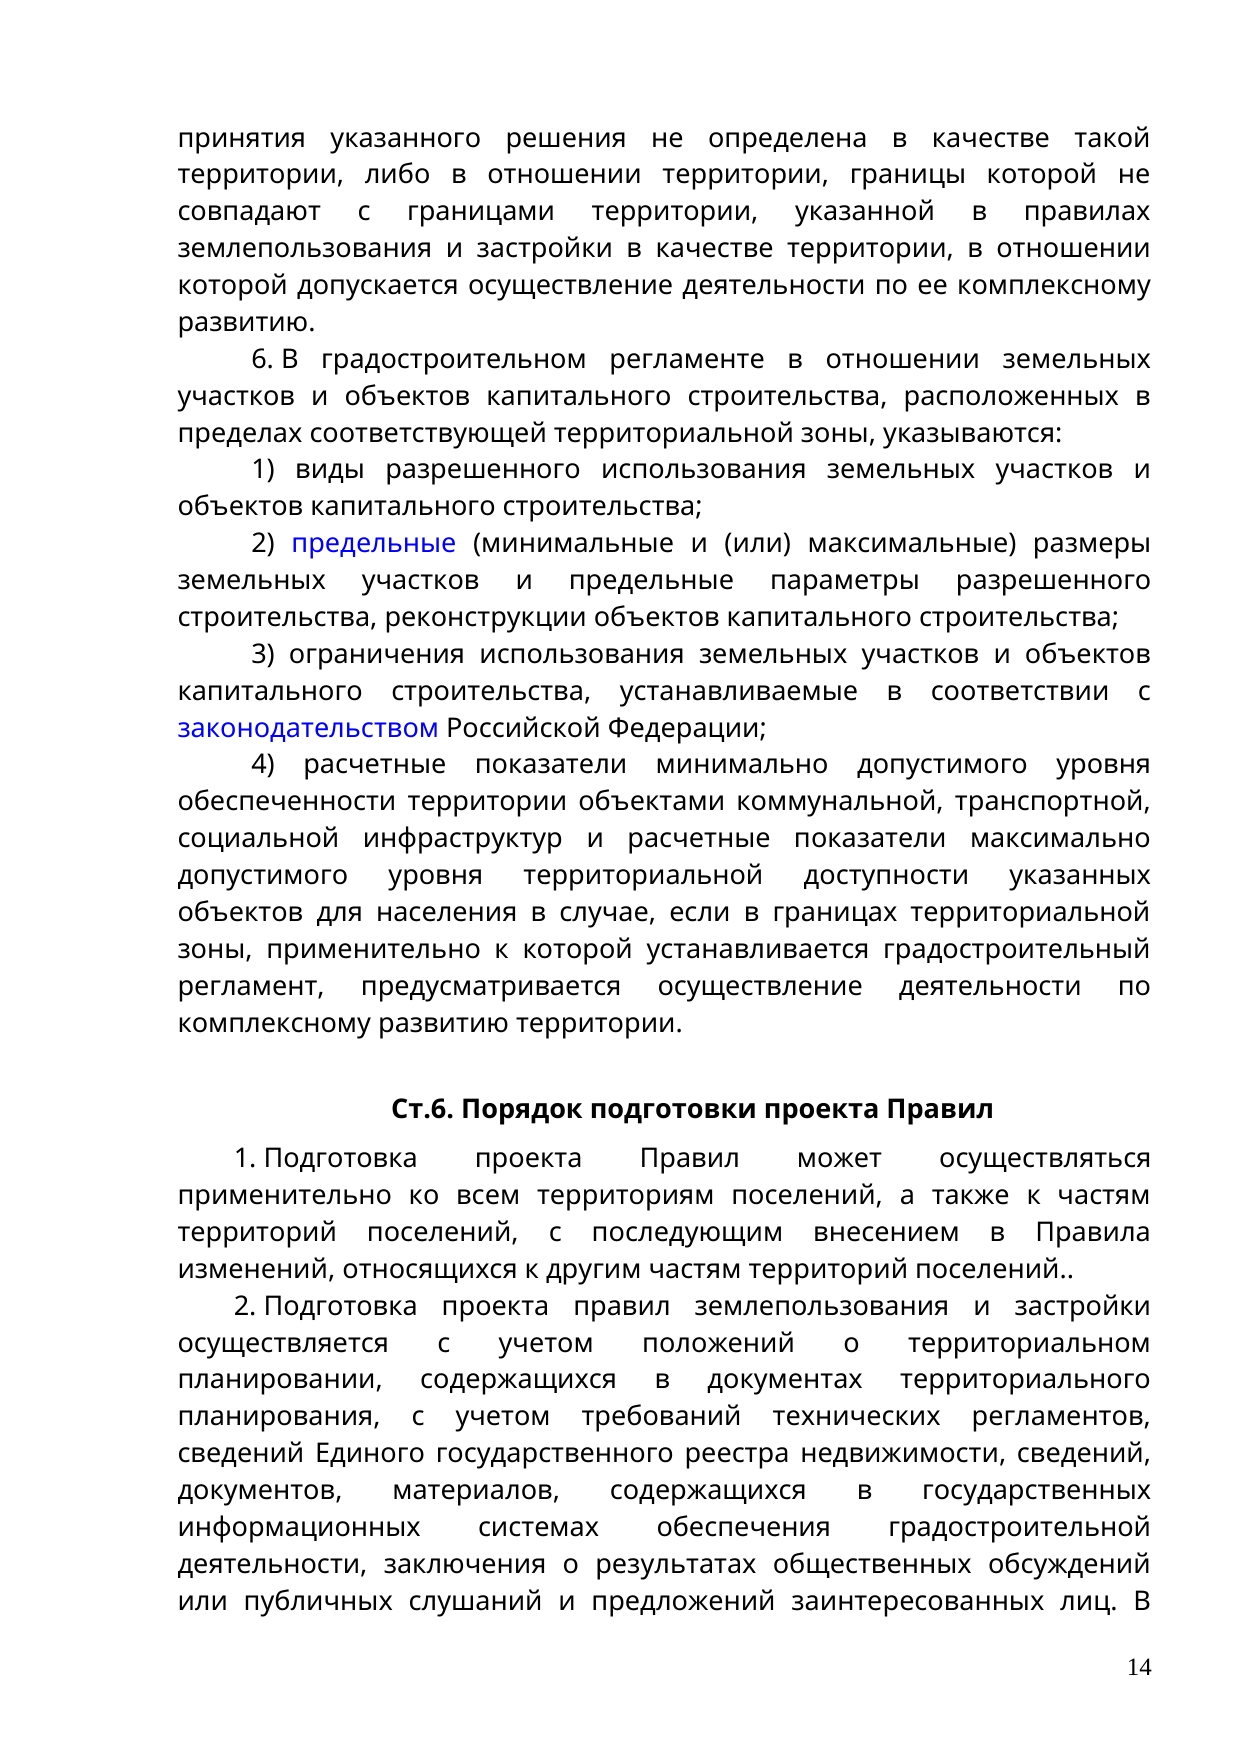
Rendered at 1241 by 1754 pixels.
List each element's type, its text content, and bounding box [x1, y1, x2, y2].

text 1. Подготовка проекта Правил может осуществляться применительно ко всем территориям поселений, а также к частям территорий поселений, с последующим внесением в Правила изменений, относящихся к другим частям территорий поселений.. [177, 1139, 1152, 1286]
text 1) виды разрешенного использования земельных участков и объектов капитального строительства; [177, 450, 1152, 524]
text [177, 118, 1152, 339]
text 6. В градостроительном регламенте в отношении земельных участков и объектов капитального строительства, расположенных в пределах соответствующей территориальной зоны, указываются: [177, 339, 1152, 450]
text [177, 1286, 1152, 1618]
text 2) предельные (минимальные и (или) максимальные) размеры земельных участков и предельные параметры разрешенного строительства, реконструкции объектов капитального строительства; [177, 524, 1152, 634]
subtitle Ст.6. Порядок подготовки проекта Правил [177, 1089, 1152, 1126]
text 3) ограничения использования земельных участков и объектов капитального строительства, устанавливаемые в соответствии с законодательством Российской Федерации; [177, 634, 1152, 745]
text 4) расчетные показатели минимально допустимого уровня обеспеченности территории объектами коммунальной, транспортной, социальной инфраструктур и расчетные показатели максимально допустимого уровня территориальной доступности указанных объектов для населения в случае, если в границах территориальной зоны, применительно к которой устанавливается градостроительный регламент, предусматривается осуществление деятельности по комплексному развитию территории. [177, 745, 1152, 1040]
